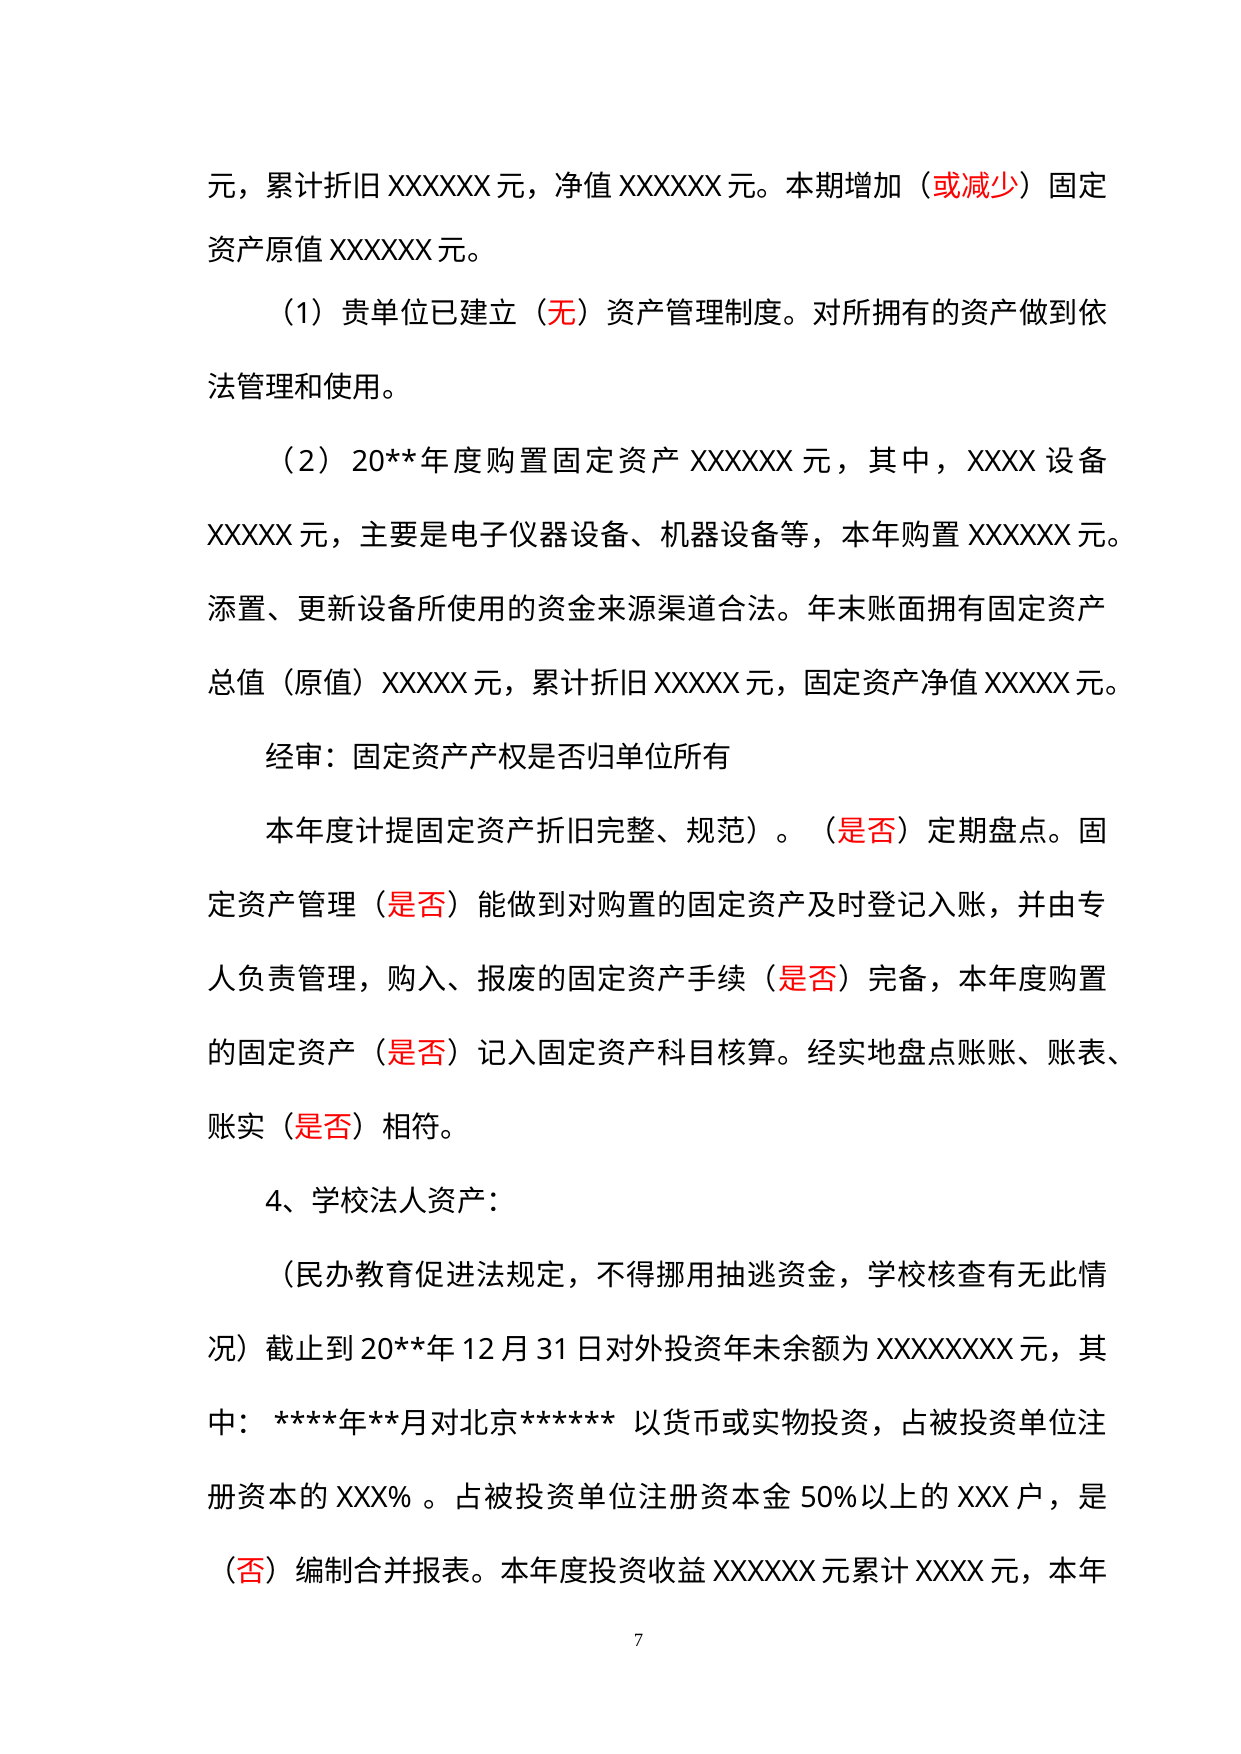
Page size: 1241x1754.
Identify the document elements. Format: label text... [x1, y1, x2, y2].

text （2）20**年度购置固定资产XXXXXX元，其中，XXXX设备XXXXX元，主要是电子仪器设备、机器设备等，本年购置XXXXXX元。添置、更新设备所使用的资金来源渠道合法。年末账面拥有固定资产总值（原值）XXXXX元，累计折旧XXXXX元，固定资产净值XXXXX元。 [207, 438, 1107, 702]
text （1）贵单位已建立（无）资产管理制度。对所拥有的资产做到依法管理和使用。 [207, 290, 1107, 406]
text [207, 163, 1107, 268]
text 4、学校法人资产： [207, 1178, 1107, 1220]
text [207, 1252, 1107, 1590]
text 本年度计提固定资产折旧完整、规范）。（是否）定期盘点。固定资产管理（是否）能做到对购置的固定资产及时登记入账，并由专人负责管理，购入、报废的固定资产手续（是否）完备，本年度购置的固定资产（是否）记入固定资产科目核算。经实地盘点账账、账表、账实（是否）相符。 [207, 808, 1107, 1146]
text 经审：固定资产产权是否归单位所有 [207, 734, 1107, 776]
